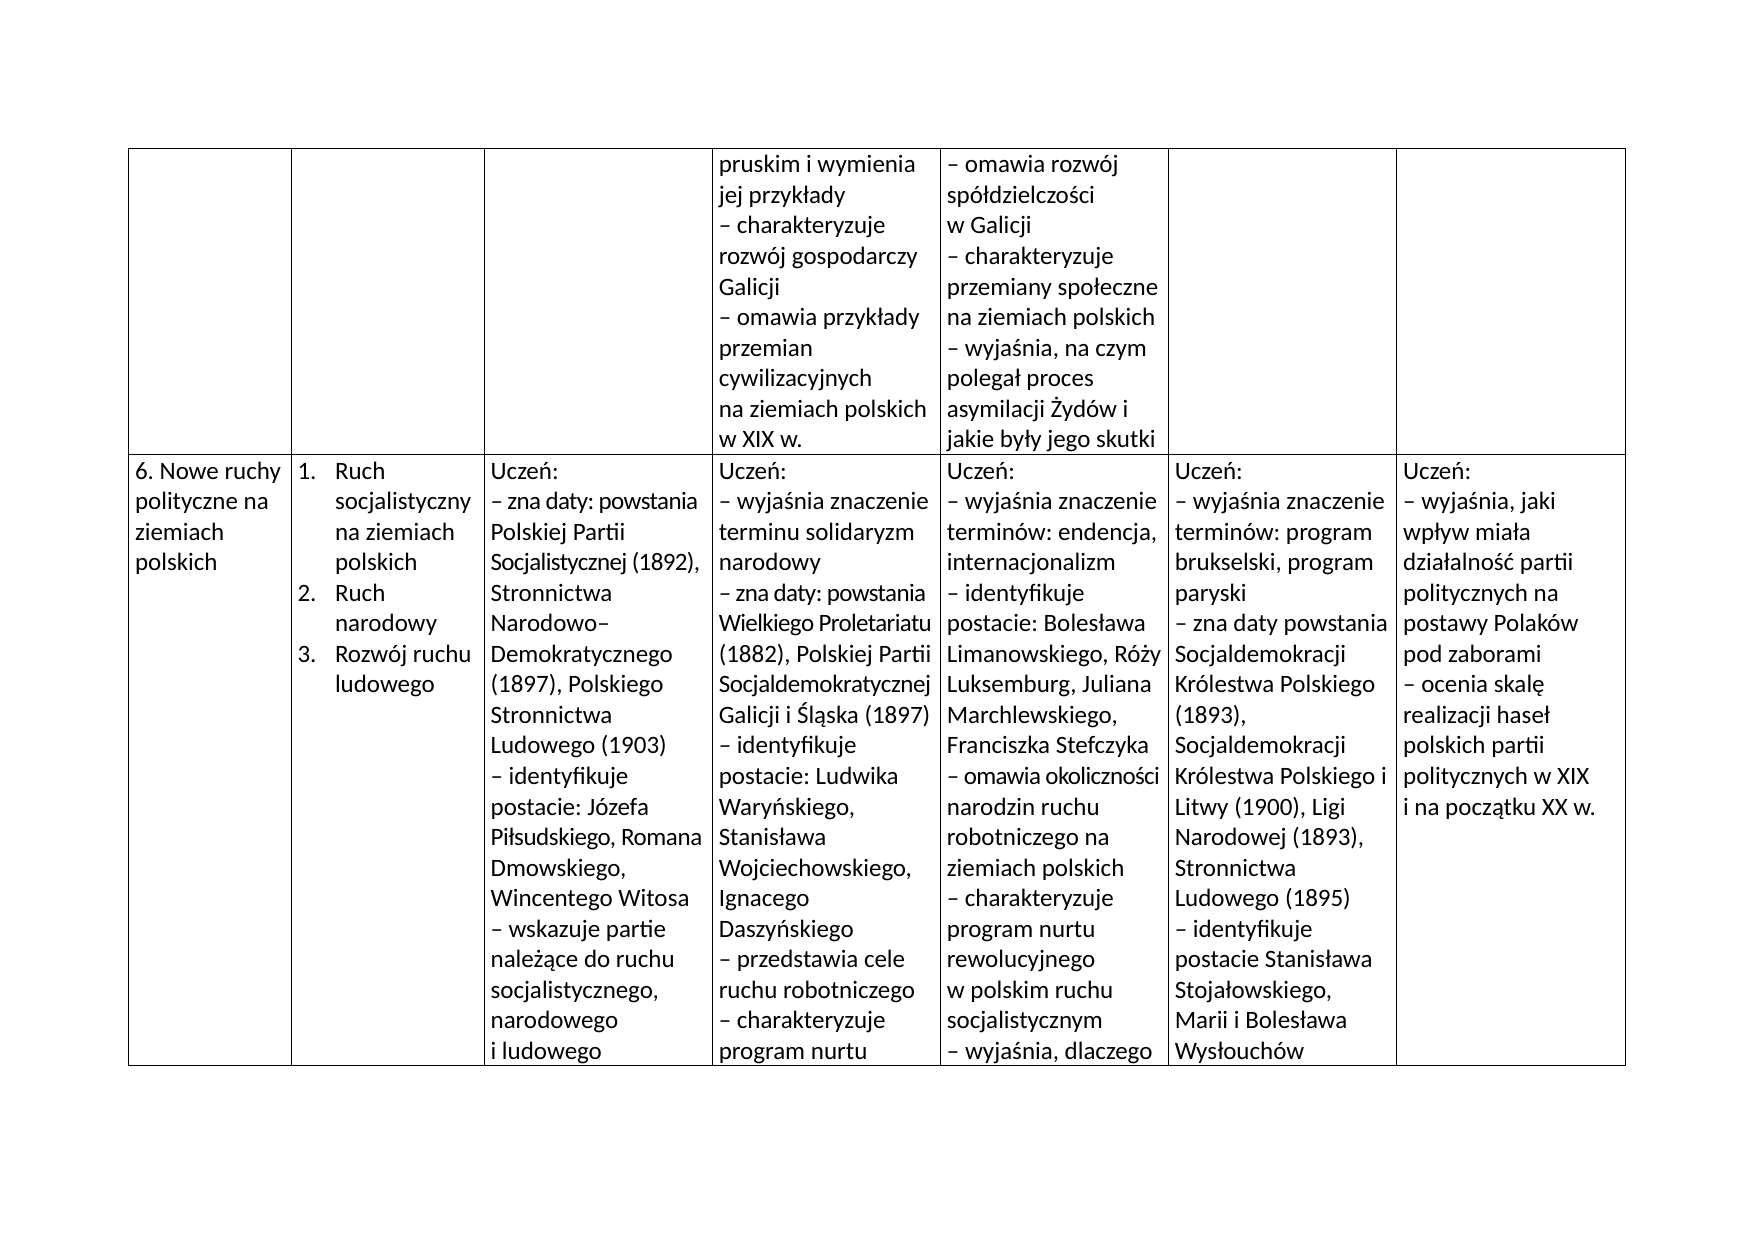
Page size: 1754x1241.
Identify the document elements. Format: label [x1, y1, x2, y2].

table_cell [485, 455, 712, 1065]
table_cell [1169, 455, 1396, 1065]
table_cell [1169, 149, 1396, 454]
table_cell [292, 149, 484, 454]
table_cell [941, 149, 1168, 454]
table_cell [713, 149, 940, 454]
table_cell [129, 455, 291, 1065]
table_cell [129, 149, 291, 454]
table_cell [292, 455, 484, 1065]
table_cell [1397, 455, 1625, 1065]
table_cell [713, 455, 940, 1065]
table_cell [1397, 149, 1625, 454]
table_cell [941, 455, 1168, 1065]
table_cell [485, 149, 712, 454]
